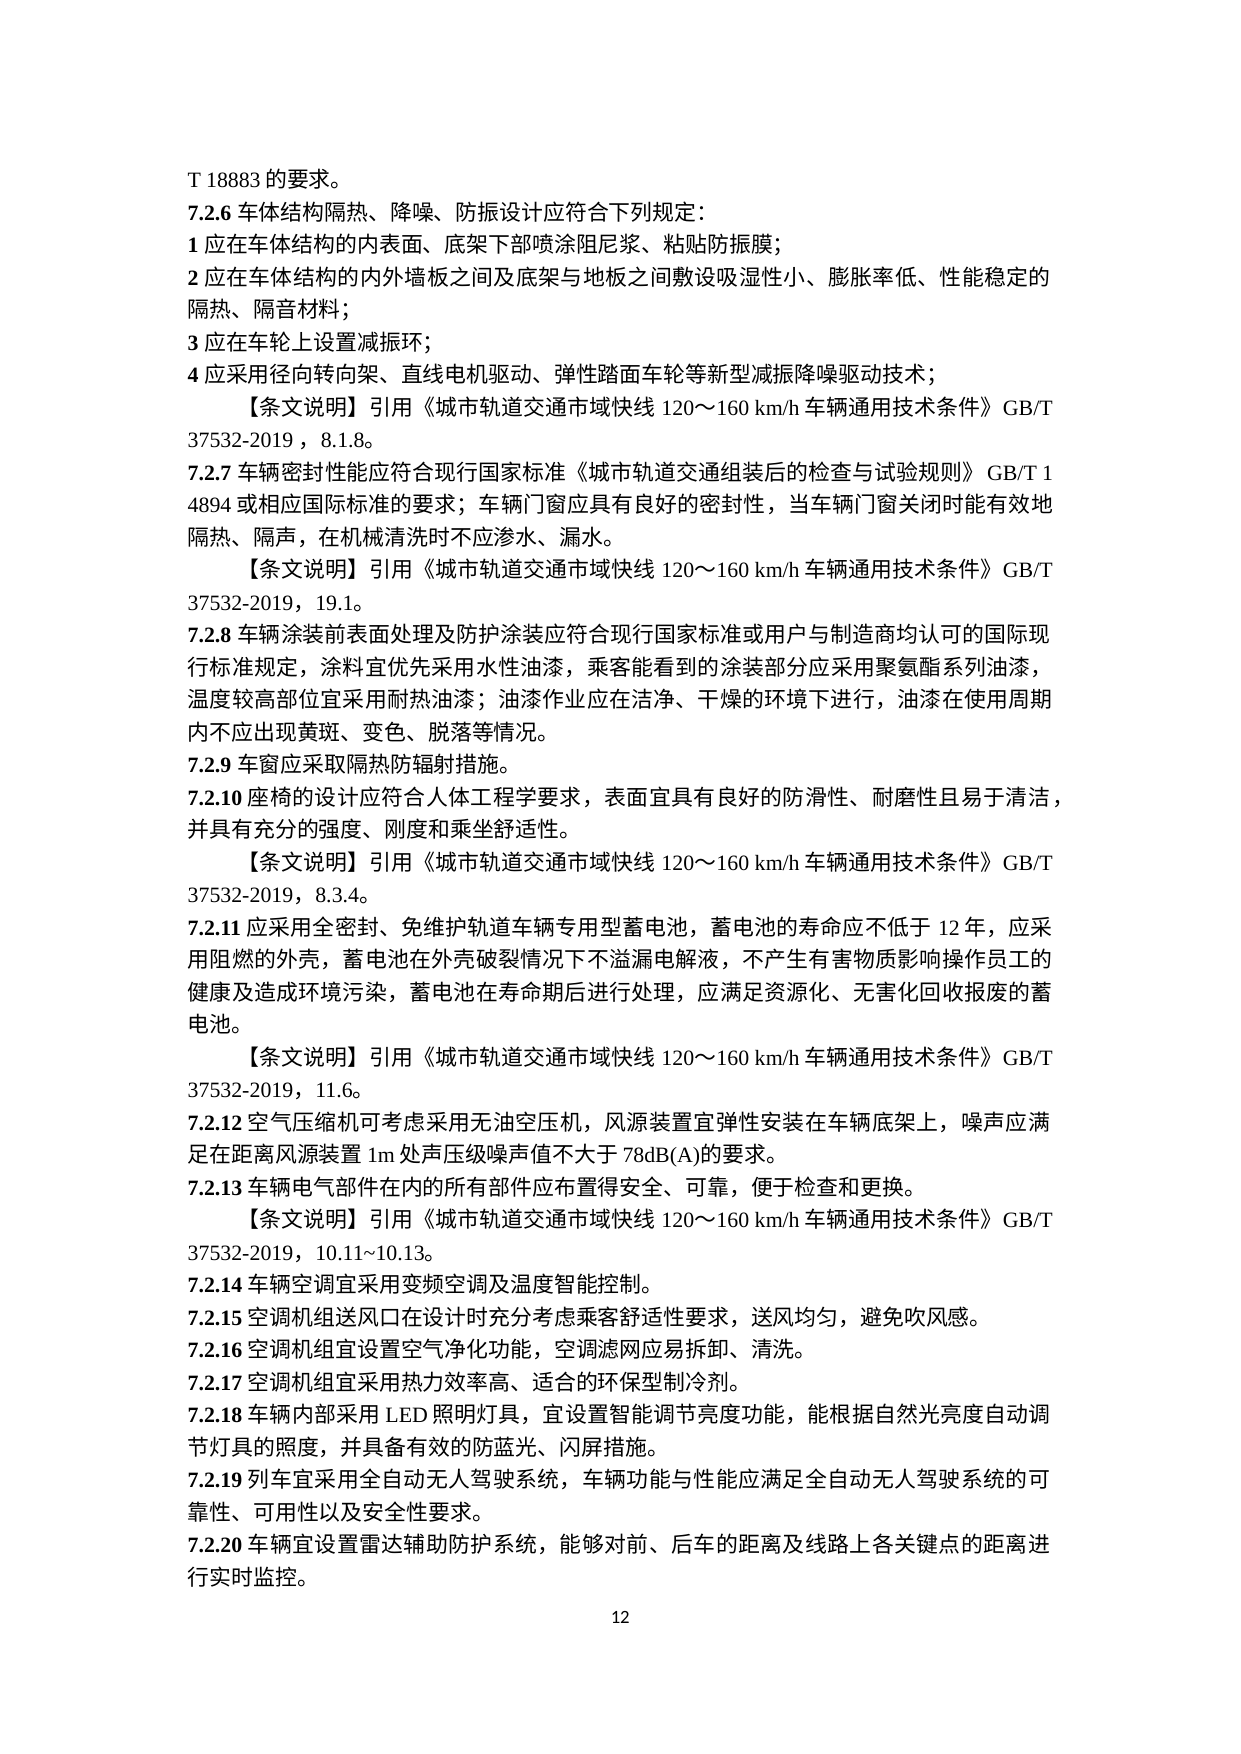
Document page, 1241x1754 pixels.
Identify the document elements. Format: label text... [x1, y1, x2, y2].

text 【条文说明】引用《城市轨道交通市域快线120～160 km/h车辆通用技术条件》GB/T 37532-2019，10.11~10.13。 [187, 1202, 1053, 1267]
text 车辆空调宜采用变频空调及温度智能控制。 [187, 1267, 1053, 1299]
subtitle 应在车体结构的内外墙板之间及底架与地板之间敷设吸湿性小、膨胀率低、性能稳定的隔热、隔音材料； [187, 259, 1053, 324]
subtitle 应采用径向转向架、直线电机驱动、弹性踏面车轮等新型减振降噪驱动技术； [187, 357, 1053, 389]
text 【条文说明】引用《城市轨道交通市域快线120～160 km/h车辆通用技术条件》GB/T 37532-2019，11.6。 [187, 1039, 1053, 1104]
subtitle 应在车轮上设置减振环； [187, 324, 1053, 357]
text 车辆宜设置雷达辅助防护系统，能够对前、后车的距离及线路上各关键点的距离进行实时监控。 [187, 1527, 1053, 1592]
text 应采用全密封、免维护轨道车辆专用型蓄电池，蓄电池的寿命应不低于12年，应采用阻燃的外壳，蓄电池在外壳破裂情况下不溢漏电解液，不产生有害物质影响操作员工的健康及造成环境污染，蓄电池在寿命期后进行处理，应满足资源化、无害化回收报废的蓄电池。 [187, 909, 1053, 1039]
text 车辆密封性能应符合现行国家标准《城市轨道交通组装后的检查与试验规则》GB/T 14894或相应国际标准的要求；车辆门窗应具有良好的密封性，当车辆门窗关闭时能有效地隔热、隔声，在机械清洗时不应渗水、漏水。 [187, 454, 1053, 552]
text 空气压缩机可考虑采用无油空压机，风源装置宜弹性安装在车辆底架上，噪声应满足在距离风源装置1m处声压级噪声值不大于78dB(A)的要求。 [187, 1104, 1053, 1169]
text 空调机组宜采用热力效率高、适合的环保型制冷剂。 [187, 1364, 1053, 1397]
text 车辆涂装前表面处理及防护涂装应符合现行国家标准或用户与制造商均认可的国际现行标准规定，涂料宜优先采用水性油漆，乘客能看到的涂装部分应采用聚氨酯系列油漆，温度较高部位宜采用耐热油漆；油漆作业应在洁净、干燥的环境下进行，油漆在使用周期内不应出现黄斑、变色、脱落等情况。 [187, 617, 1053, 747]
text 【条文说明】引用《城市轨道交通市域快线120～160 km/h车辆通用技术条件》GB/T 37532-2019 ，8.1.8。 [187, 389, 1053, 454]
text 空调机组宜设置空气净化功能，空调滤网应易拆卸、清洗。 [187, 1332, 1053, 1364]
text 【条文说明】引用《城市轨道交通市域快线120～160 km/h车辆通用技术条件》GB/T 37532-2019，19.1。 [187, 552, 1053, 617]
text 空调机组送风口在设计时充分考虑乘客舒适性要求，送风均匀，避免吹风感。 [187, 1299, 1053, 1332]
subtitle 应在车体结构的内表面、底架下部喷涂阻尼浆、粘贴防振膜； [187, 227, 1053, 259]
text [187, 162, 1053, 194]
text 车辆电气部件在内的所有部件应布置得安全、可靠，便于检查和更换。 [187, 1169, 1053, 1202]
text 座椅的设计应符合人体工程学要求，表面宜具有良好的防滑性、耐磨性且易于清洁，并具有充分的强度、刚度和乘坐舒适性。 [187, 779, 1053, 844]
text 车体结构隔热、降噪、防振设计应符合下列规定： [187, 194, 1053, 227]
text 车窗应采取隔热防辐射措施。 [187, 747, 1053, 779]
text 【条文说明】引用《城市轨道交通市域快线120～160 km/h车辆通用技术条件》GB/T 37532-2019，8.3.4。 [187, 844, 1053, 909]
text 车辆内部采用LED照明灯具，宜设置智能调节亮度功能，能根据自然光亮度自动调节灯具的照度，并具备有效的防蓝光、闪屏措施。 [187, 1397, 1053, 1462]
text 列车宜采用全自动无人驾驶系统，车辆功能与性能应满足全自动无人驾驶系统的可靠性、可用性以及安全性要求。 [187, 1462, 1053, 1527]
